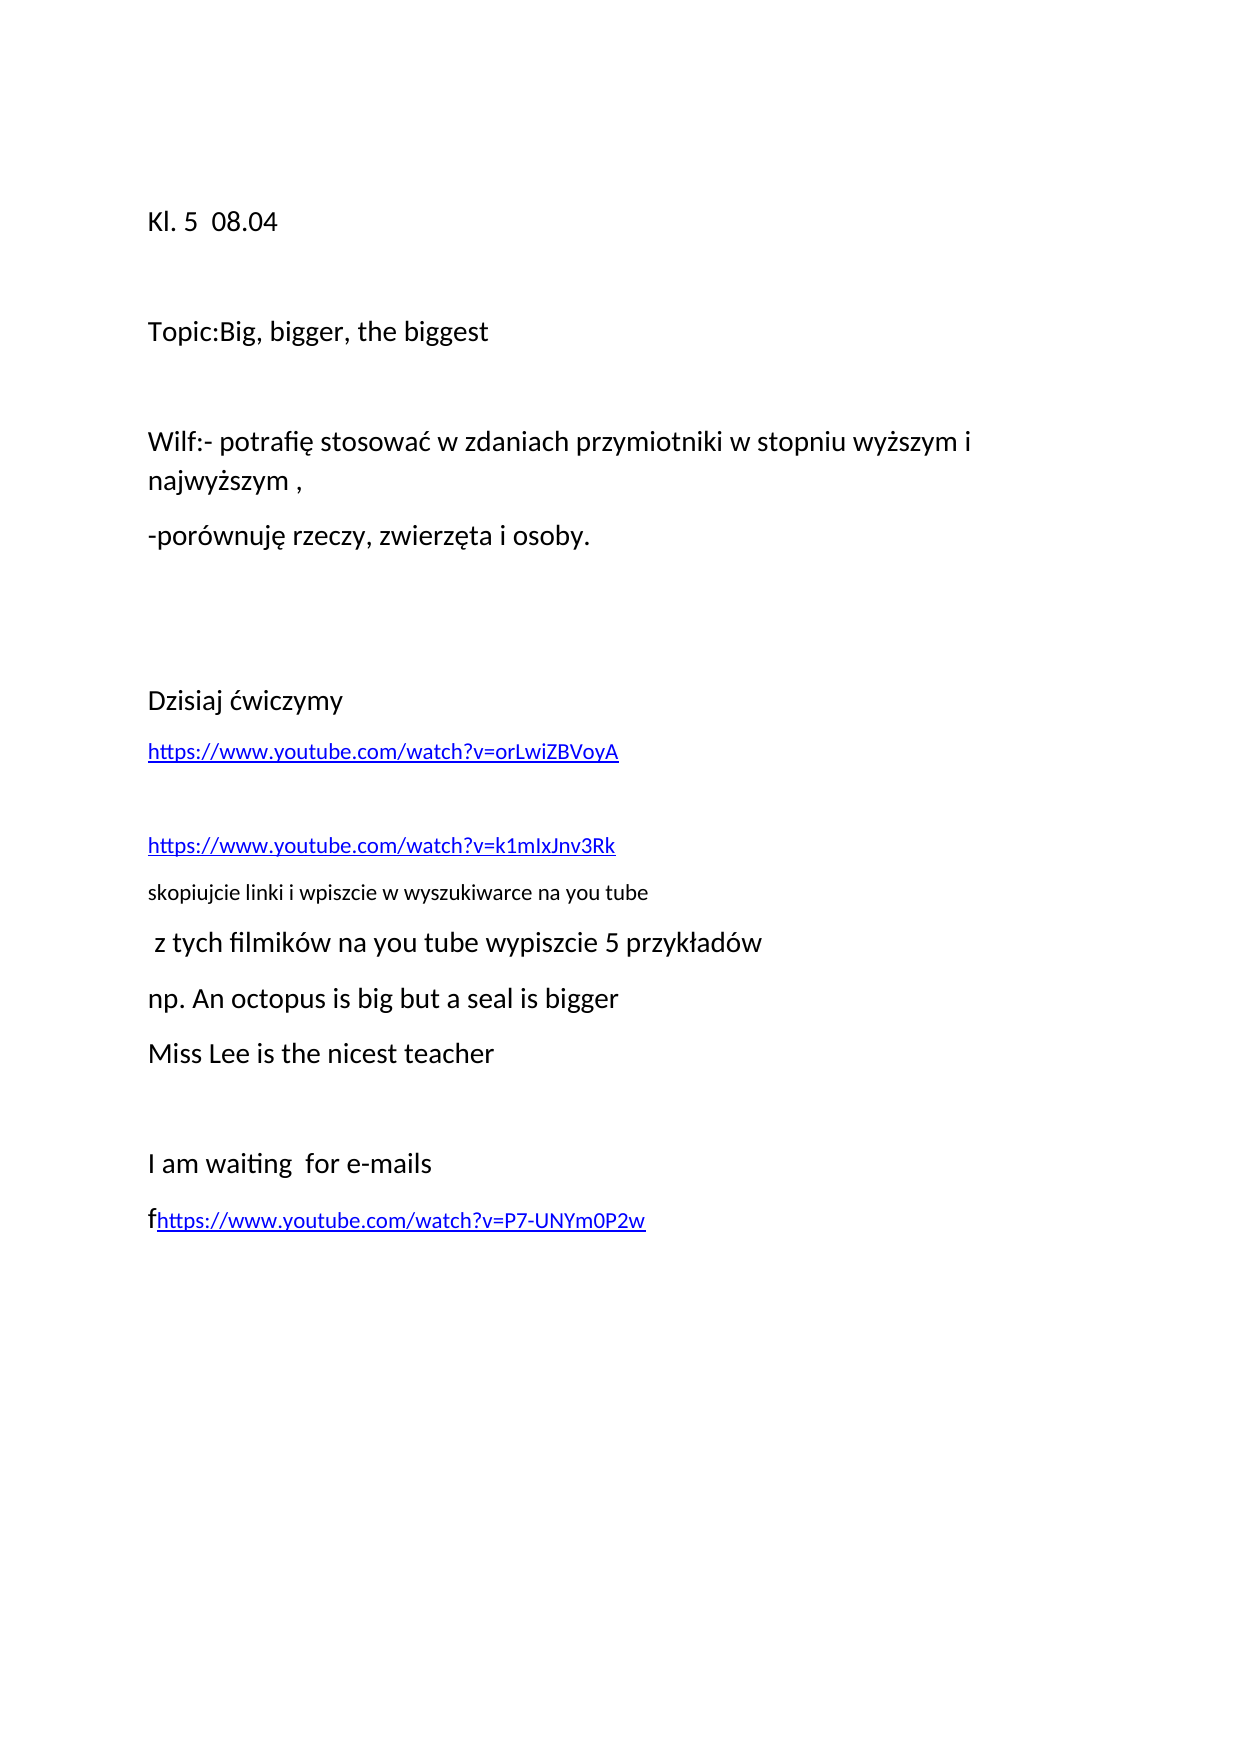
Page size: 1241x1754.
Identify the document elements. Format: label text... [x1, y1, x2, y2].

text Miss Lee is the nicest teacher [148, 1035, 1093, 1070]
text np. An octopus is big but a seal is bigger [148, 980, 1093, 1015]
text https://www.youtube.com/watch?v=k1mIxJnv3Rk [148, 831, 1093, 859]
text Kl. 5 08.04 [148, 203, 1093, 238]
text I am waiting for e-mails [148, 1145, 1093, 1181]
text -porównuję rzeczy, zwierzęta i osoby. [148, 517, 1093, 552]
text z tych filmików na you tube wypiszcie 5 przykładów [148, 924, 1093, 960]
text Topic:Big, bigger, the biggest [148, 313, 1093, 348]
text Dzisiaj ćwiczymy [148, 682, 1093, 718]
text fhttps://www.youtube.com/watch?v=P7-UNYm0P2w [148, 1200, 1093, 1236]
text skopiujcie linki i wpiszcie w wyszukiwarce na you tube [148, 878, 1093, 906]
text Wilf:- potrafię stosować w zdaniach przymiotniki w stopniu wyższym i najwyższym , [148, 423, 1093, 497]
text https://www.youtube.com/watch?v=orLwiZBVoyA [148, 737, 1093, 765]
